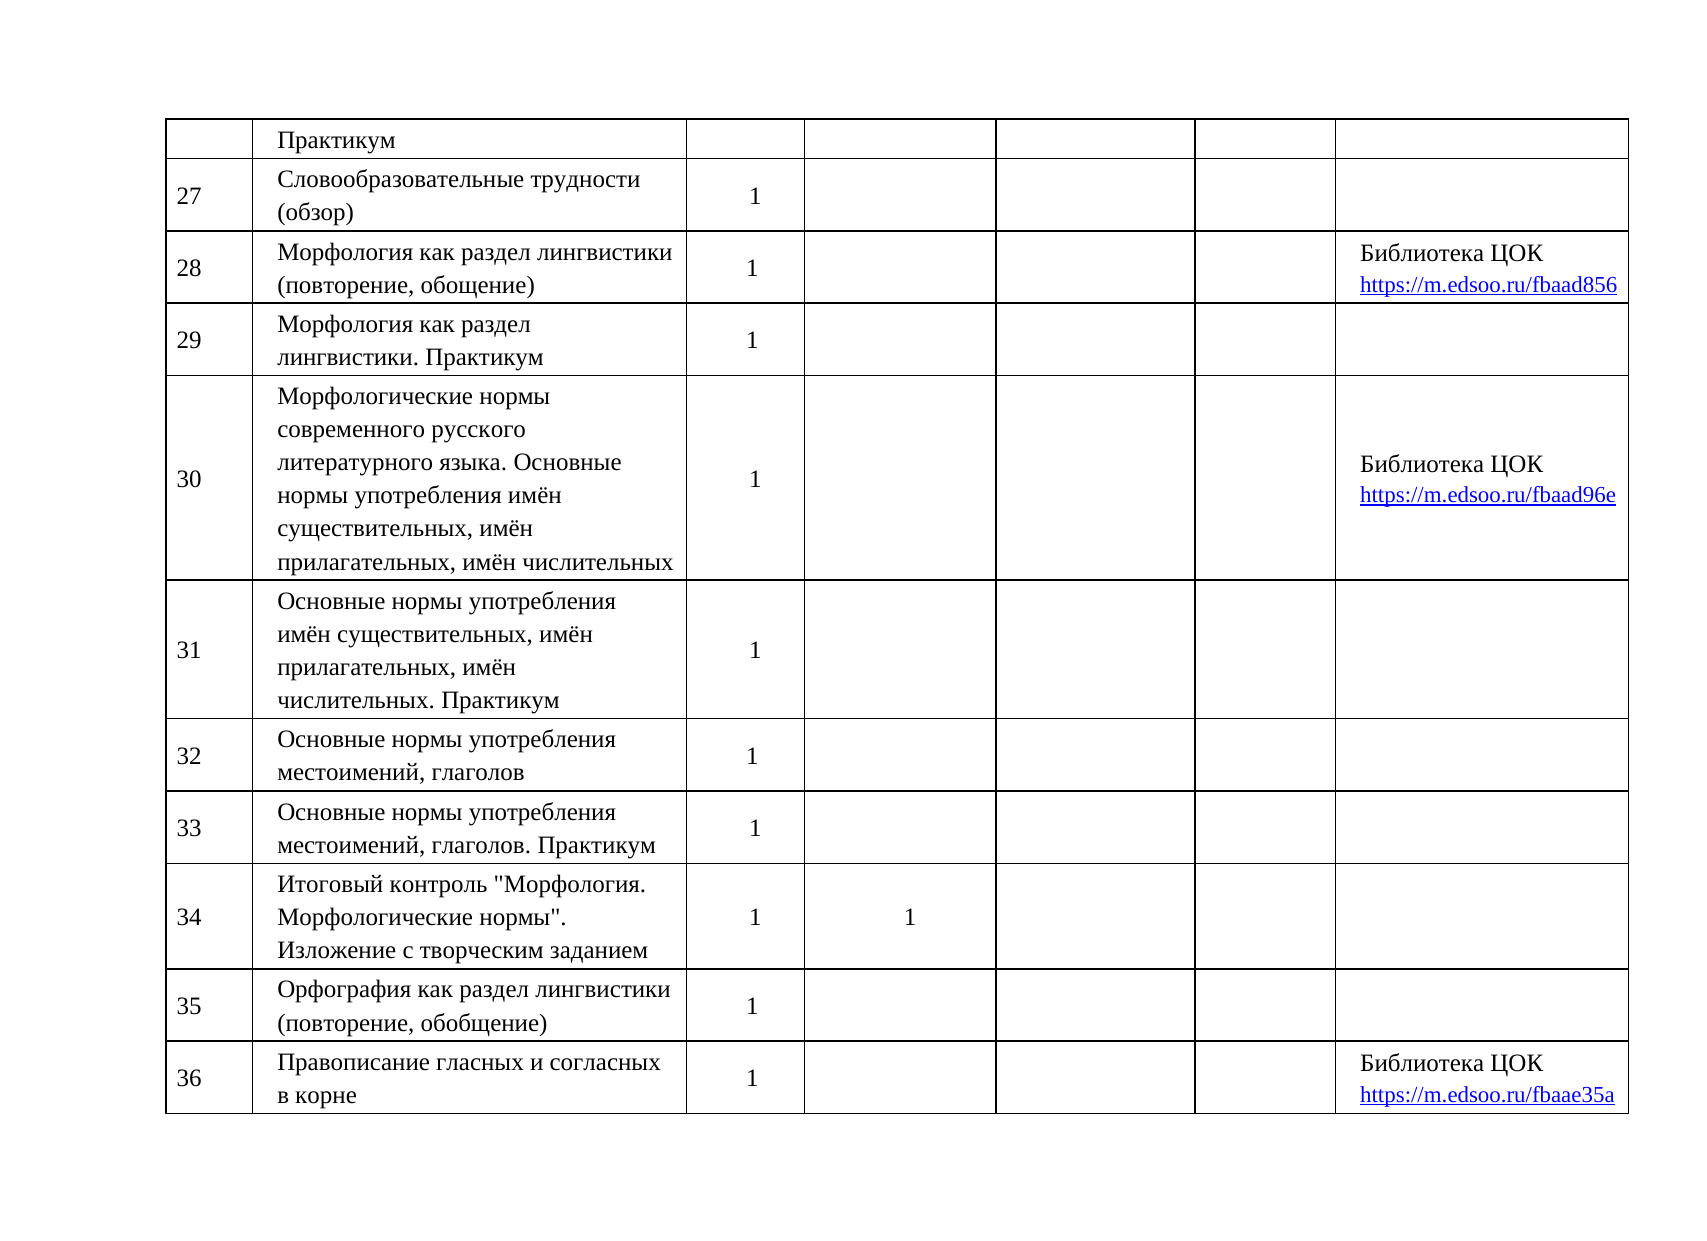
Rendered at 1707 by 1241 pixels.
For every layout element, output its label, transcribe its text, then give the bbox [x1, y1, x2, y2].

table_cell [1196, 581, 1335, 718]
table_cell 1 [805, 864, 995, 968]
table_cell [997, 581, 1194, 718]
table_cell [1196, 376, 1335, 579]
table_cell 35 [167, 970, 252, 1040]
table_cell [1196, 304, 1335, 375]
table_cell 1 [687, 232, 804, 302]
table_cell [805, 719, 995, 790]
table_cell 26 [167, 120, 252, 157]
table_cell Орфография как раздел лингвистики (повторение, обобщение) [253, 970, 686, 1040]
table_cell 30 [167, 376, 252, 579]
table_cell 1 [687, 159, 804, 230]
table_cell 27 [167, 159, 252, 230]
table_cell 1 [687, 120, 804, 157]
table_cell [997, 970, 1194, 1040]
table_cell [1336, 120, 1628, 157]
table_cell Итоговый контроль "Морфология. Морфологические нормы". Изложение с творческим заданием [253, 864, 686, 968]
table_cell [1336, 581, 1628, 718]
table_cell [1196, 970, 1335, 1040]
table_cell 1 [687, 792, 804, 862]
table_cell [1336, 304, 1628, 375]
table_cell Библиотека ЦОК https://m.edsoo.ru/fbaad856 [1336, 232, 1628, 302]
table_cell 32 [167, 719, 252, 790]
table_cell [805, 159, 995, 230]
table_cell [997, 376, 1194, 579]
table_cell [1196, 159, 1335, 230]
table_cell [805, 970, 995, 1040]
table_cell Основные нормы употребления местоимений, глаголов [253, 719, 686, 790]
table_cell [805, 376, 995, 579]
table_cell [997, 792, 1194, 862]
table_cell 1 [687, 304, 804, 375]
table_cell [997, 232, 1194, 302]
table_cell [805, 1042, 995, 1113]
table_cell [997, 120, 1194, 157]
table_cell [997, 304, 1194, 375]
table_cell [1336, 970, 1628, 1040]
table_cell [997, 159, 1194, 230]
table_cell [997, 864, 1194, 968]
table_cell 33 [167, 792, 252, 862]
table_cell Библиотека ЦОК https://m.edsoo.ru/fbaae35a [1336, 1042, 1628, 1113]
table_cell [1196, 864, 1335, 968]
table_cell [805, 232, 995, 302]
table_cell [805, 581, 995, 718]
table_cell Библиотека ЦОК https://m.edsoo.ru/fbaad96e [1336, 376, 1628, 579]
table_cell 1 [687, 864, 804, 968]
table_cell [1196, 232, 1335, 302]
table_cell Основные нормы употребления местоимений, глаголов. Практикум [253, 792, 686, 862]
table_cell Морфология как раздел лингвистики (повторение, обощение) [253, 232, 686, 302]
table_cell [1196, 792, 1335, 862]
table_cell [1196, 1042, 1335, 1113]
table_cell Словообразовательные трудности (обзор) [253, 159, 686, 230]
table_cell [1196, 120, 1335, 157]
table_cell [1196, 719, 1335, 790]
table_cell [1336, 864, 1628, 968]
table_cell 36 [167, 1042, 252, 1113]
table_cell 1 [687, 719, 804, 790]
table_cell 1 [687, 581, 804, 718]
table_cell [997, 1042, 1194, 1113]
table_cell Морфология как раздел лингвистики. Практикум [253, 304, 686, 375]
table_cell 31 [167, 581, 252, 718]
table_cell [1336, 719, 1628, 790]
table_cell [253, 120, 686, 157]
table_cell 34 [167, 864, 252, 968]
table_cell [1336, 792, 1628, 862]
table_cell 1 [687, 970, 804, 1040]
table_cell [805, 120, 995, 157]
table_cell [1336, 159, 1628, 230]
table_cell Основные нормы употребления имён существительных, имён прилагательных, имён числительных. Практикум [253, 581, 686, 718]
table_cell 1 [687, 376, 804, 579]
table_cell 1 [687, 1042, 804, 1113]
table_cell Правописание гласных и согласных в корне [253, 1042, 686, 1113]
table_cell 28 [167, 232, 252, 302]
table_cell Морфологические нормы современного русского литературного языка. Основные нормы употребления имён существительных, имён прилагательных, имён числительных [253, 376, 686, 579]
table_cell 29 [167, 304, 252, 375]
table_cell [805, 792, 995, 862]
table_cell [805, 304, 995, 375]
table_cell [997, 719, 1194, 790]
